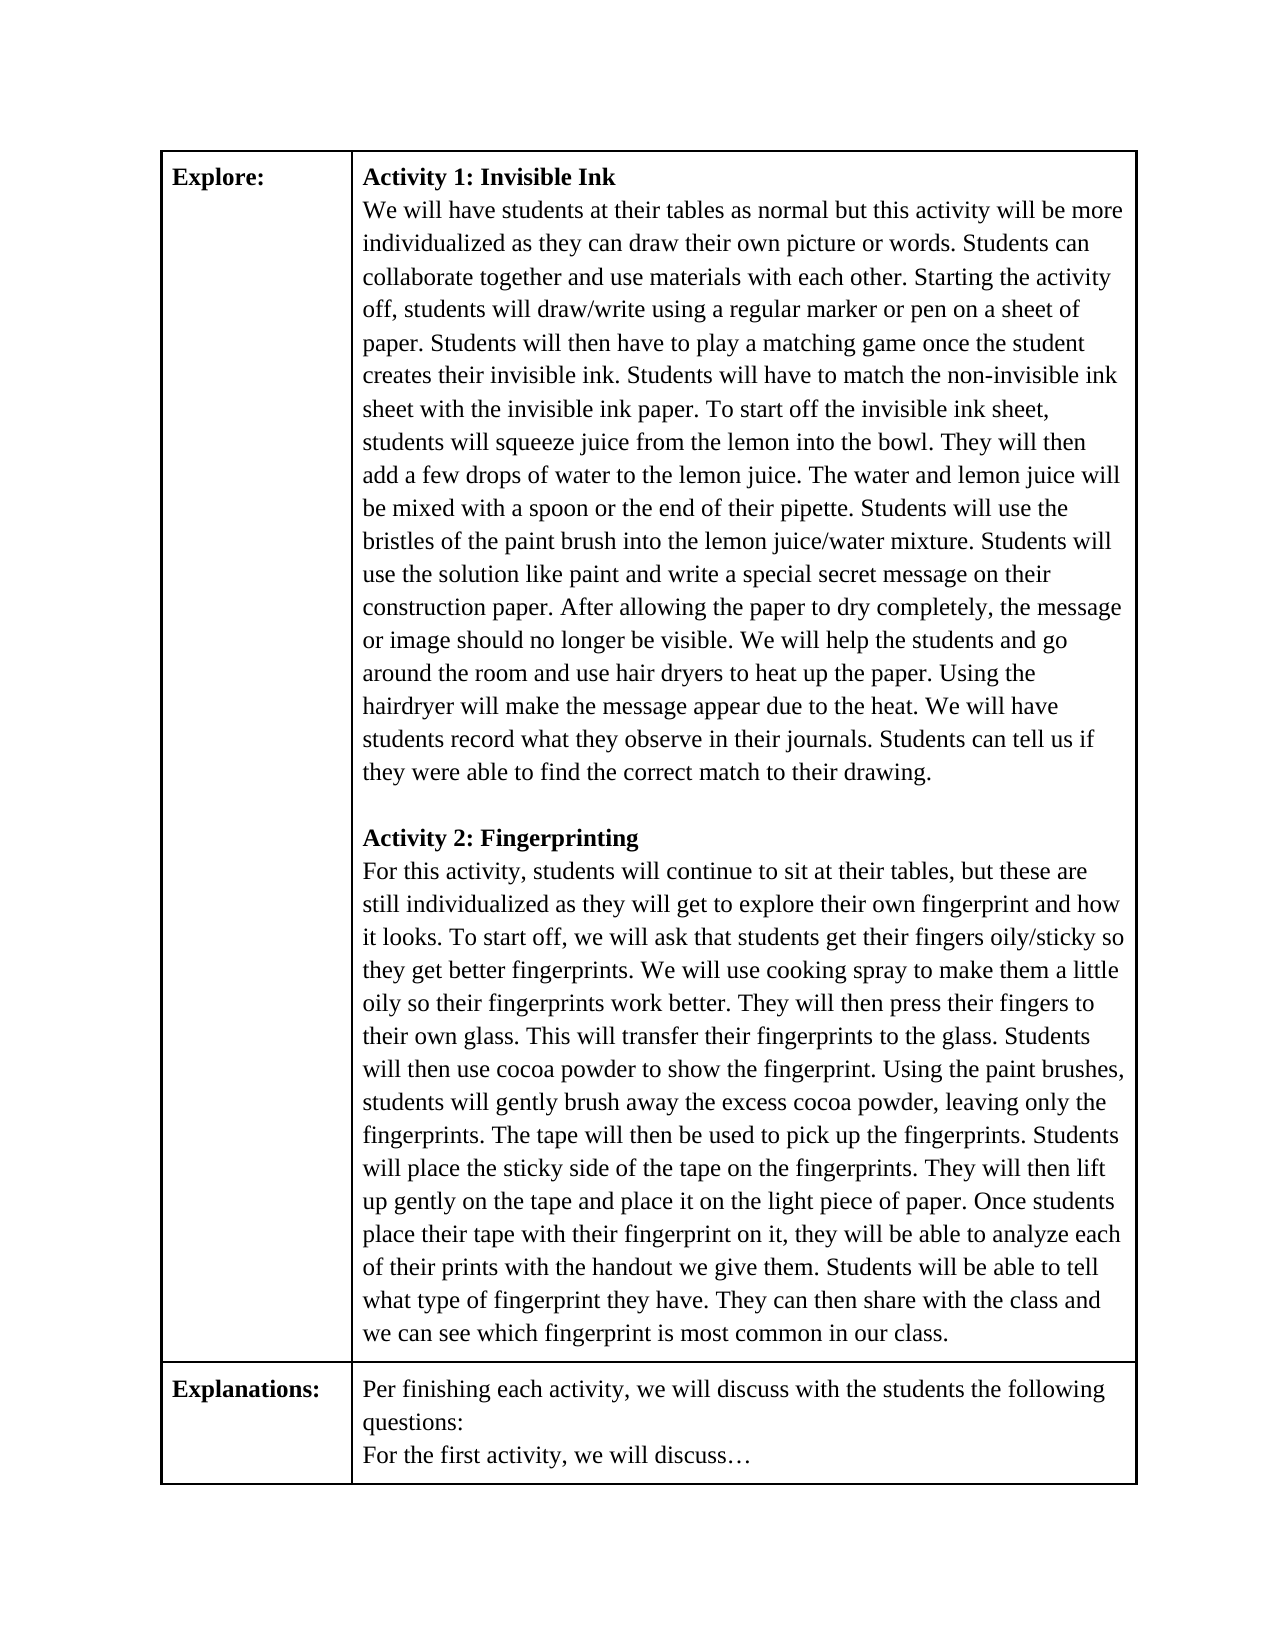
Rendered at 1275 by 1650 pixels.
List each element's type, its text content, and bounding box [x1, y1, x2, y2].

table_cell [353, 1363, 1135, 1483]
table_cell Explore: [163, 152, 351, 1361]
table_cell Activity 1: Invisible Ink We will have students at their tables as normal but this activity will be more individualized as they can draw their own picture or words. Students can collaborate together and use materials with each other. Starting the activity off, students will draw/write using a regular marker or pen on a sheet of paper. Students will then have to play a matching game once the student creates their invisible ink. Students will have to match the non-invisible ink sheet with the invisible ink paper. To start off the invisible ink sheet, students will squeeze juice from the lemon into the bowl. They will then add a few drops of water to the lemon juice. The water and lemon juice will be mixed with a spoon or the end of their pipette. Students will use the bristles of the paint brush into the lemon juice/water mixture. Students will use the solution like paint and write a special secret message on their construction paper. After allowing the paper to dry completely, the message or image should no longer be visible. We will help the students and go around the room and use hair dryers to heat up the paper. Using the hairdryer will make the message appear due to the heat. We will have students record what they observe in their journals. Students can tell us if they were able to find the correct match to their drawing. Activity 2: Fingerprinting For this activity, students will continue to sit at their tables, but these are still individualized as they will get to explore their own fingerprint and how it looks. To start off, we will ask that students get their fingers oily/sticky so they get better fingerprints. We will use cooking spray to make them a little oily so their fingerprints work better. They will then press their fingers to their own glass. This will transfer their fingerprints to the glass. Students will then use cocoa powder to show the fingerprint. Using the paint brushes, students will gently brush away the excess cocoa powder, leaving only the fingerprints. The tape will then be used to pick up the fingerprints. Students will place the sticky side of the tape on the fingerprints. They will then lift up gently on the tape and place it on the light piece of paper. Once students place their tape with their fingerprint on it, they will be able to analyze each of their prints with the handout we give them. Students will be able to tell what type of fingerprint they have. They can then share with the class and we can see which fingerprint is most common in our class. [353, 152, 1135, 1361]
table_cell Explanations: [163, 1363, 351, 1483]
